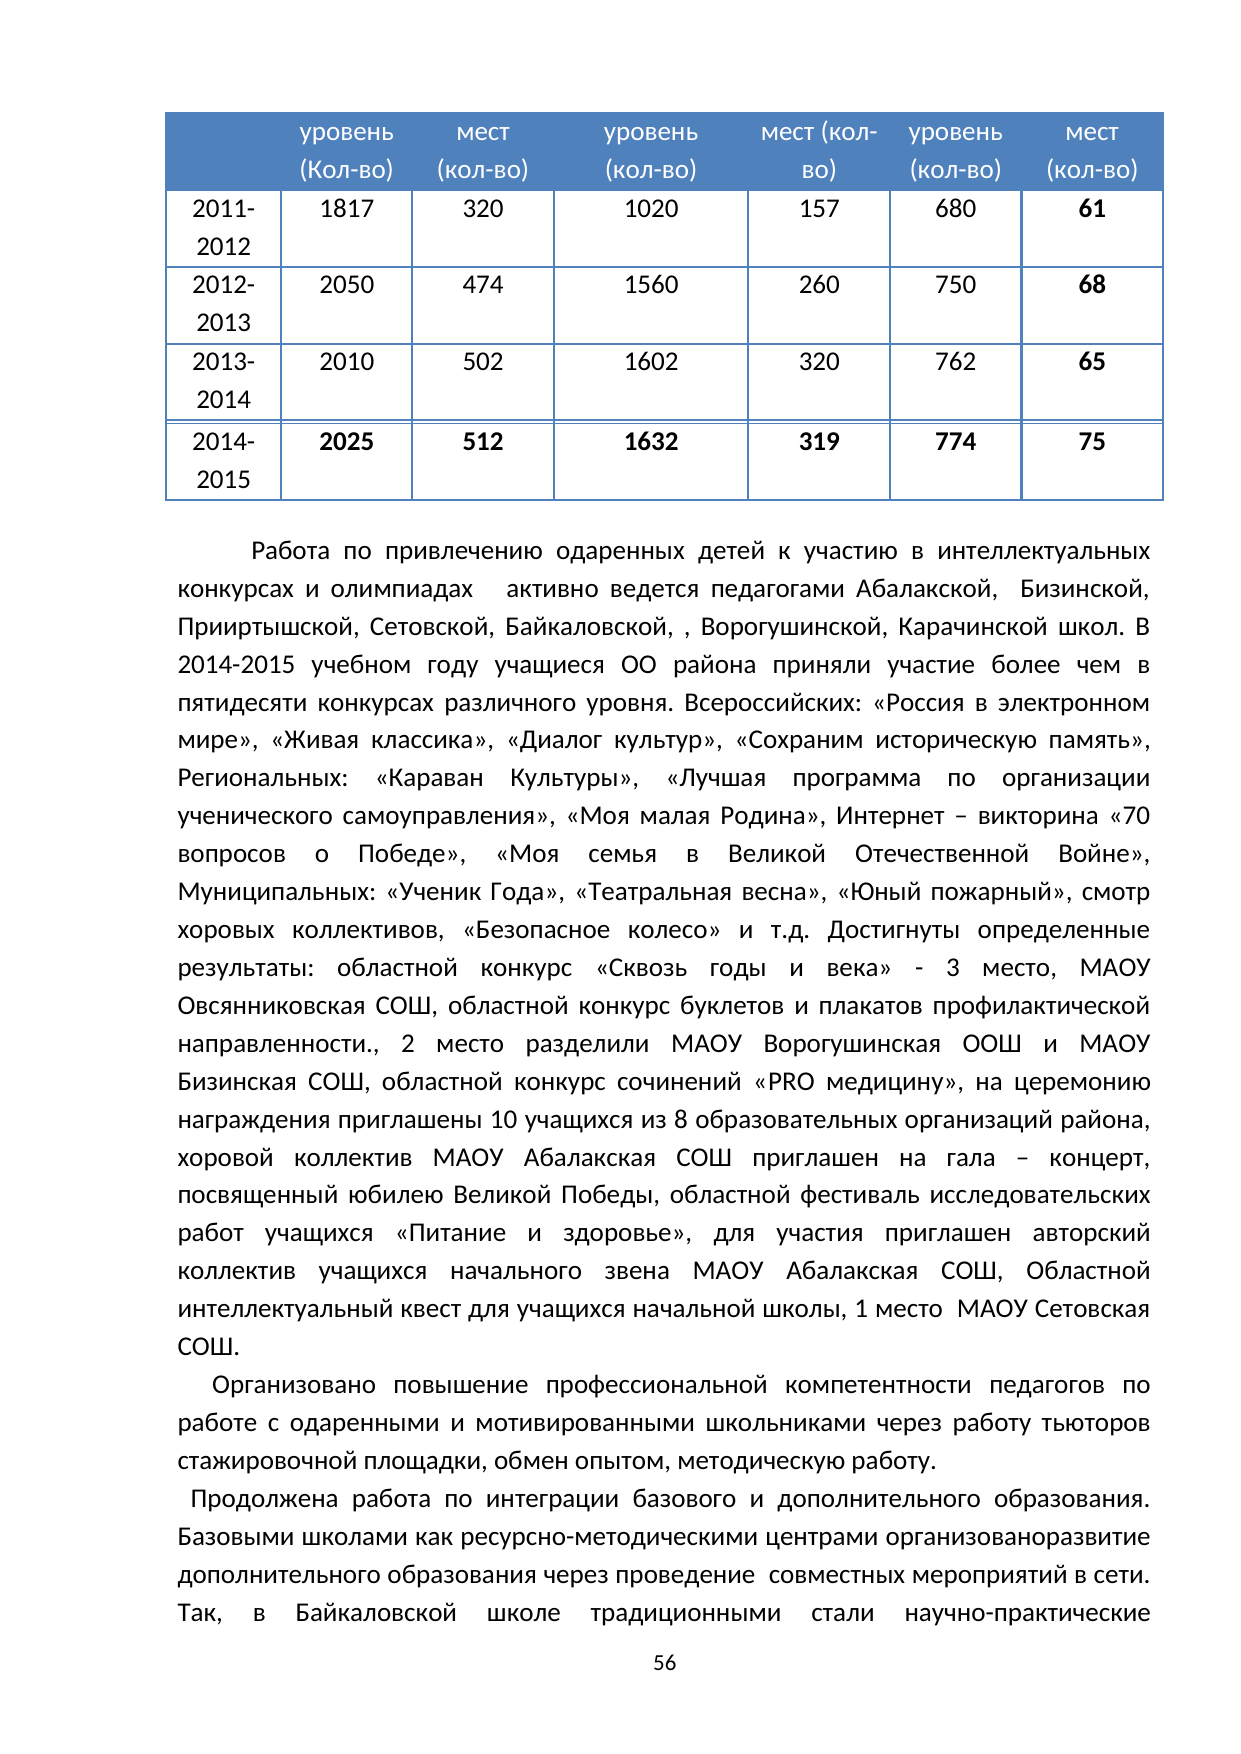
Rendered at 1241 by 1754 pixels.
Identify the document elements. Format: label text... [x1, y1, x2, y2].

text Работа по привлечению одаренных детей к участию в интеллектуальных конкурсах и олимпиадах активно ведется педагогами Абалакской, Бизинской, Прииртышской, Сетовской, Байкаловской, , Ворогушинской, Карачинской школ. В 2014-2015 учебном году учащиеся ОО района приняли участие более чем в пятидесяти конкурсах различного уровня. Всероссийских: «Россия в электронном мире», «Живая классика», «Диалог культур», «Сохраним историческую память», Региональных: «Караван Культуры», «Лучшая программа по организации ученического самоуправления», «Моя малая Родина», Интернет – викторина «70 вопросов о Победе», «Моя семья в Великой Отечественной Войне», Муниципальных: «Ученик Года», «Театральная весна», «Юный пожарный», смотр хоровых коллективов, «Безопасное колесо» и т.д. Достигнуты определенные результаты: областной конкурс «Сквозь годы и века» - 3 место, МАОУ Овсянниковская СОШ, областной конкурс буклетов и плакатов профилактической направленности., 2 место разделили МАОУ Ворогушинская ООШ и МАОУ Бизинская СОШ, областной конкурс сочинений «PRO медицину», на церемонию награждения приглашены 10 учащихся из 8 образовательных организаций района, хоровой коллектив МАОУ Абалакская СОШ приглашен на гала – концерт, посвященный юбилею Великой Победы, областной фестиваль исследовательских работ учащихся «Питание и здоровье», для участия приглашен авторский коллектив учащихся начального звена МАОУ Абалакская СОШ, Областной интеллектуальный квест для учащихся начальной школы, 1 место МАОУ Сетовская СОШ. [177, 533, 1152, 1362]
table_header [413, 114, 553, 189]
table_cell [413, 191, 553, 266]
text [177, 1481, 1152, 1628]
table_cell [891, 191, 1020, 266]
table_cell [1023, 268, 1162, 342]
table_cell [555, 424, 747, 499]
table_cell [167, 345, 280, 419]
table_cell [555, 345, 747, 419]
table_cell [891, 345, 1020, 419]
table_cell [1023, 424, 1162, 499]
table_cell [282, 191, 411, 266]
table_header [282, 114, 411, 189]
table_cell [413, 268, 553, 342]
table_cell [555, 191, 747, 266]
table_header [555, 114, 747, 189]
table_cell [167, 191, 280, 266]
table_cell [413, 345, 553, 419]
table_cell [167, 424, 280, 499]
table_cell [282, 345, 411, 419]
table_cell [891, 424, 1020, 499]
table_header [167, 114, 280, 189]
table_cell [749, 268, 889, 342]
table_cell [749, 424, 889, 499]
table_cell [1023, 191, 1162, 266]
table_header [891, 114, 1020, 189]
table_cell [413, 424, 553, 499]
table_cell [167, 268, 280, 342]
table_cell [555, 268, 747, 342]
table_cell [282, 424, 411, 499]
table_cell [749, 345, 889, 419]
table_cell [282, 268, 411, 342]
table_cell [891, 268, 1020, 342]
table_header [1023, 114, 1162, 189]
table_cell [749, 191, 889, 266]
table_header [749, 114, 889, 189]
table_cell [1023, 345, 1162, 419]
text Организовано повышение профессиональной компетентности педагогов по работе с одаренными и мотивированными школьниками через работу тьюторов стажировочной площадки, обмен опытом, методическую работу. [177, 1367, 1152, 1476]
